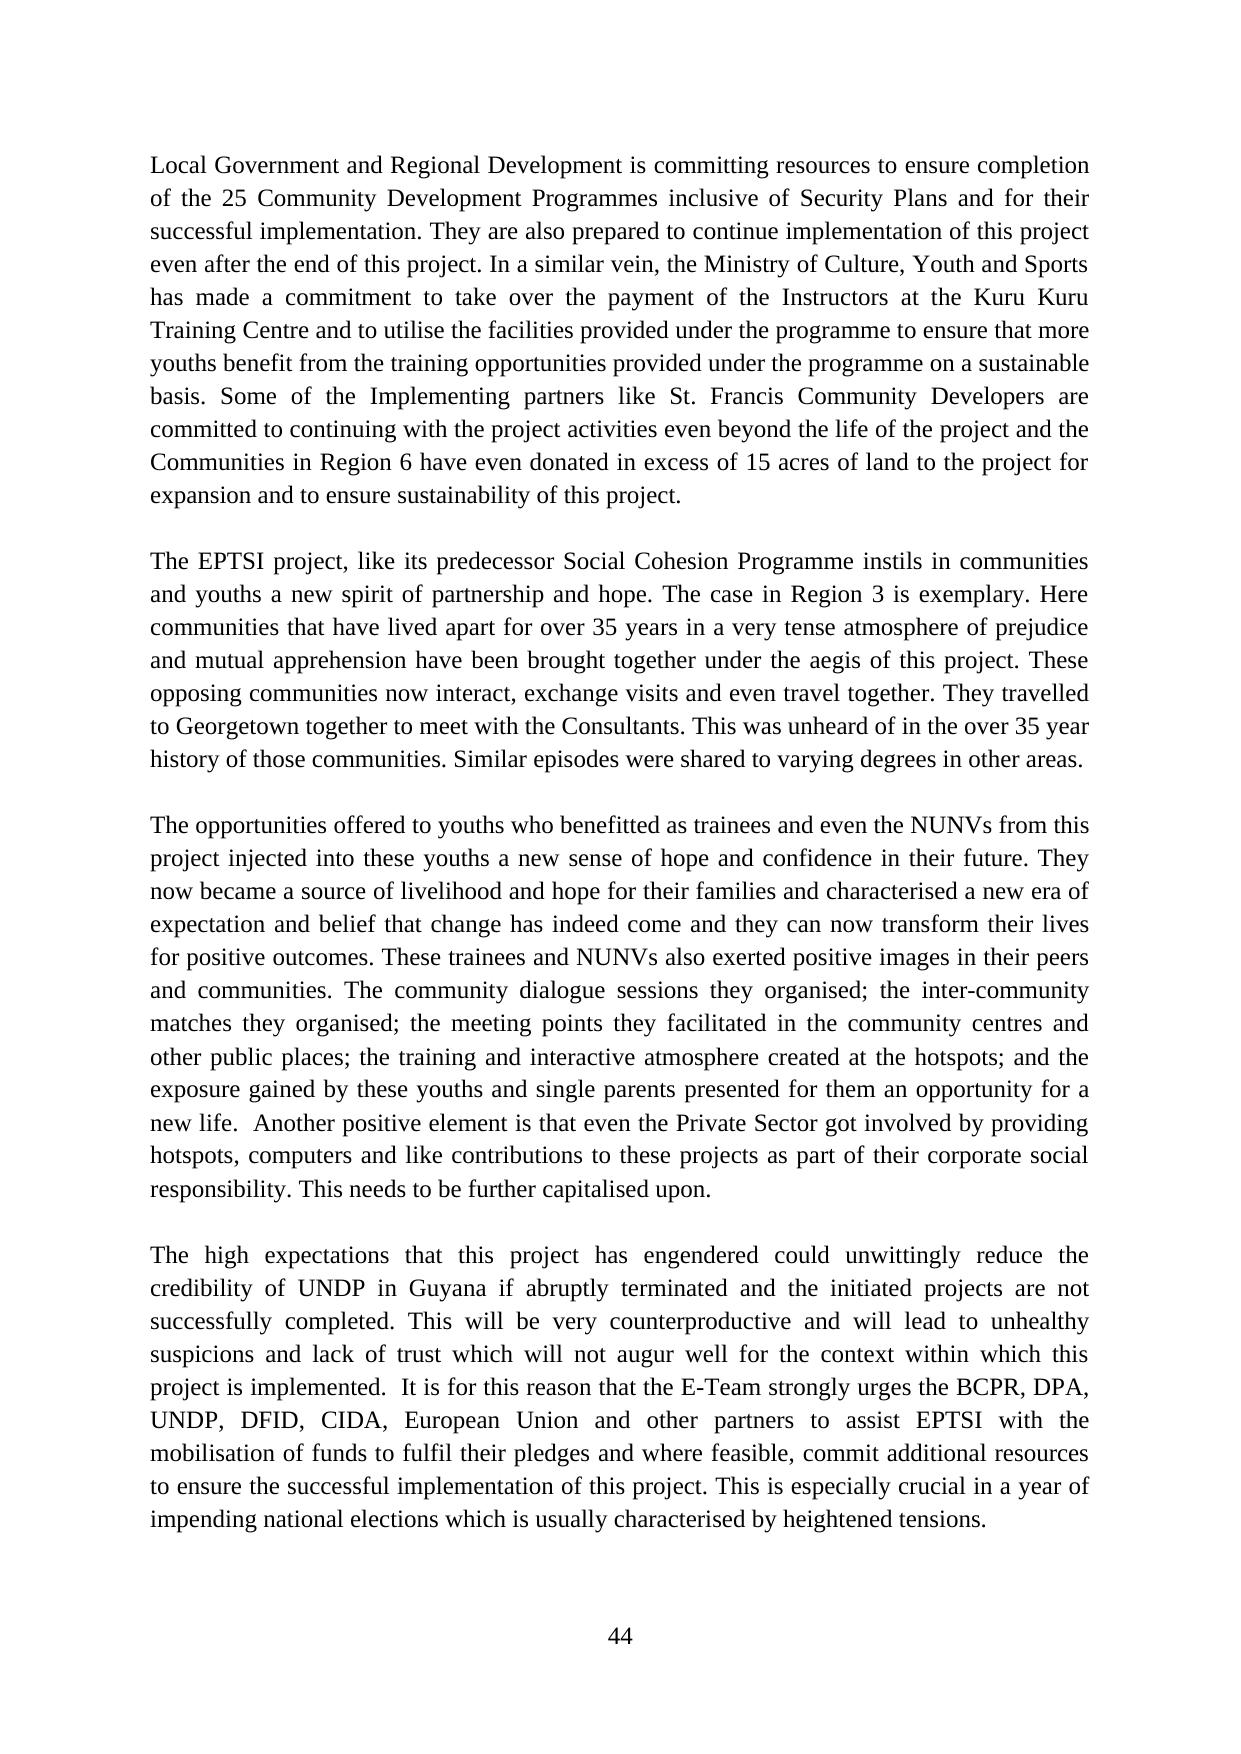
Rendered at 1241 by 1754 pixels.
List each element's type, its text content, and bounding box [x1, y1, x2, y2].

text The opportunities offered to youths who benefitted as trainees and even the NUNVs from this project injected into these youths a new sense of hope and confidence in their future. They now became a source of livelihood and hope for their families and characterised a new era of expectation and belief that change has indeed come and they can now transform their lives for positive outcomes. These trainees and NUNVs also exerted positive images in their peers and communities. The community dialogue sessions they organised; the inter-community matches they organised; the meeting points they facilitated in the community centres and other public places; the training and interactive atmosphere created at the hotspots; and the exposure gained by these youths and single parents presented for them an opportunity for a new life. Another positive element is that even the Private Sector got involved by providing hotspots, computers and like contributions to these projects as part of their corporate social responsibility. This needs to be further capitalised upon. [150, 810, 1090, 1202]
text The high expectations that this project has engendered could unwittingly reduce the credibility of UNDP in Guyana if abruptly terminated and the initiated projects are not successfully completed. This will be very counterproductive and will lead to unhealthy suspicions and lack of trust which will not augur well for the context within which this project is implemented. It is for this reason that the E-Team strongly urges the BCPR, DPA, UNDP, DFID, CIDA, European Union and other partners to assist EPTSI with the mobilisation of funds to fulfil their pledges and where feasible, commit additional resources to ensure the successful implementation of this project. This is especially crucial in a year of impending national elections which is usually characterised by heightened tensions. [150, 1240, 1090, 1533]
text The EPTSI project, like its predecessor Social Cohesion Programme instils in communities and youths a new spirit of partnership and hope. The case in Region 3 is exemplary. Here communities that have lived apart for over 35 years in a very tense atmosphere of prejudice and mutual apprehension have been brought together under the aegis of this project. These opposing communities now interact, exchange visits and even travel together. They travelled to Georgetown together to meet with the Consultants. This was unheard of in the over 35 year history of those communities. Similar episodes were shared to varying degrees in other areas. [150, 546, 1090, 773]
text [150, 150, 1090, 509]
